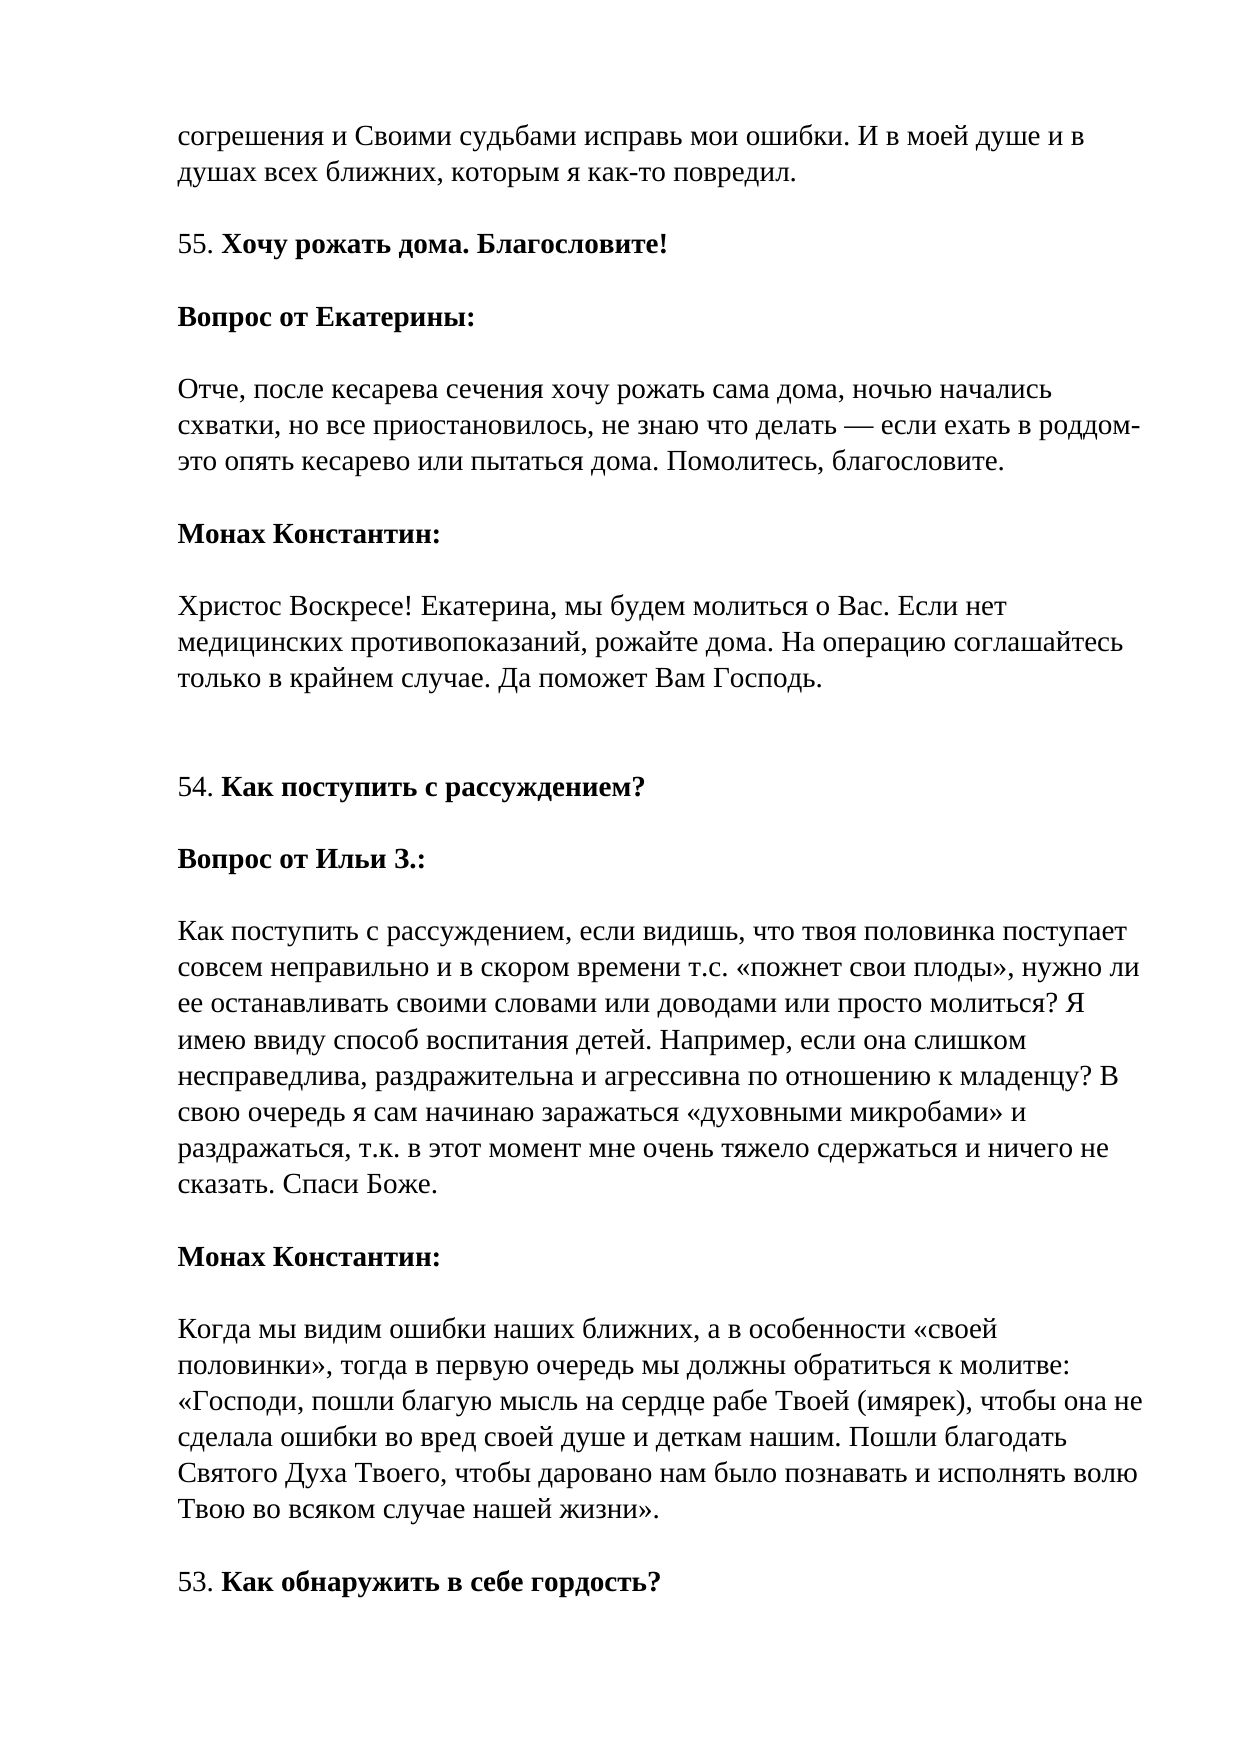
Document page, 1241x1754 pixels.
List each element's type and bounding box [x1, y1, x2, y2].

text [177, 118, 1152, 1634]
